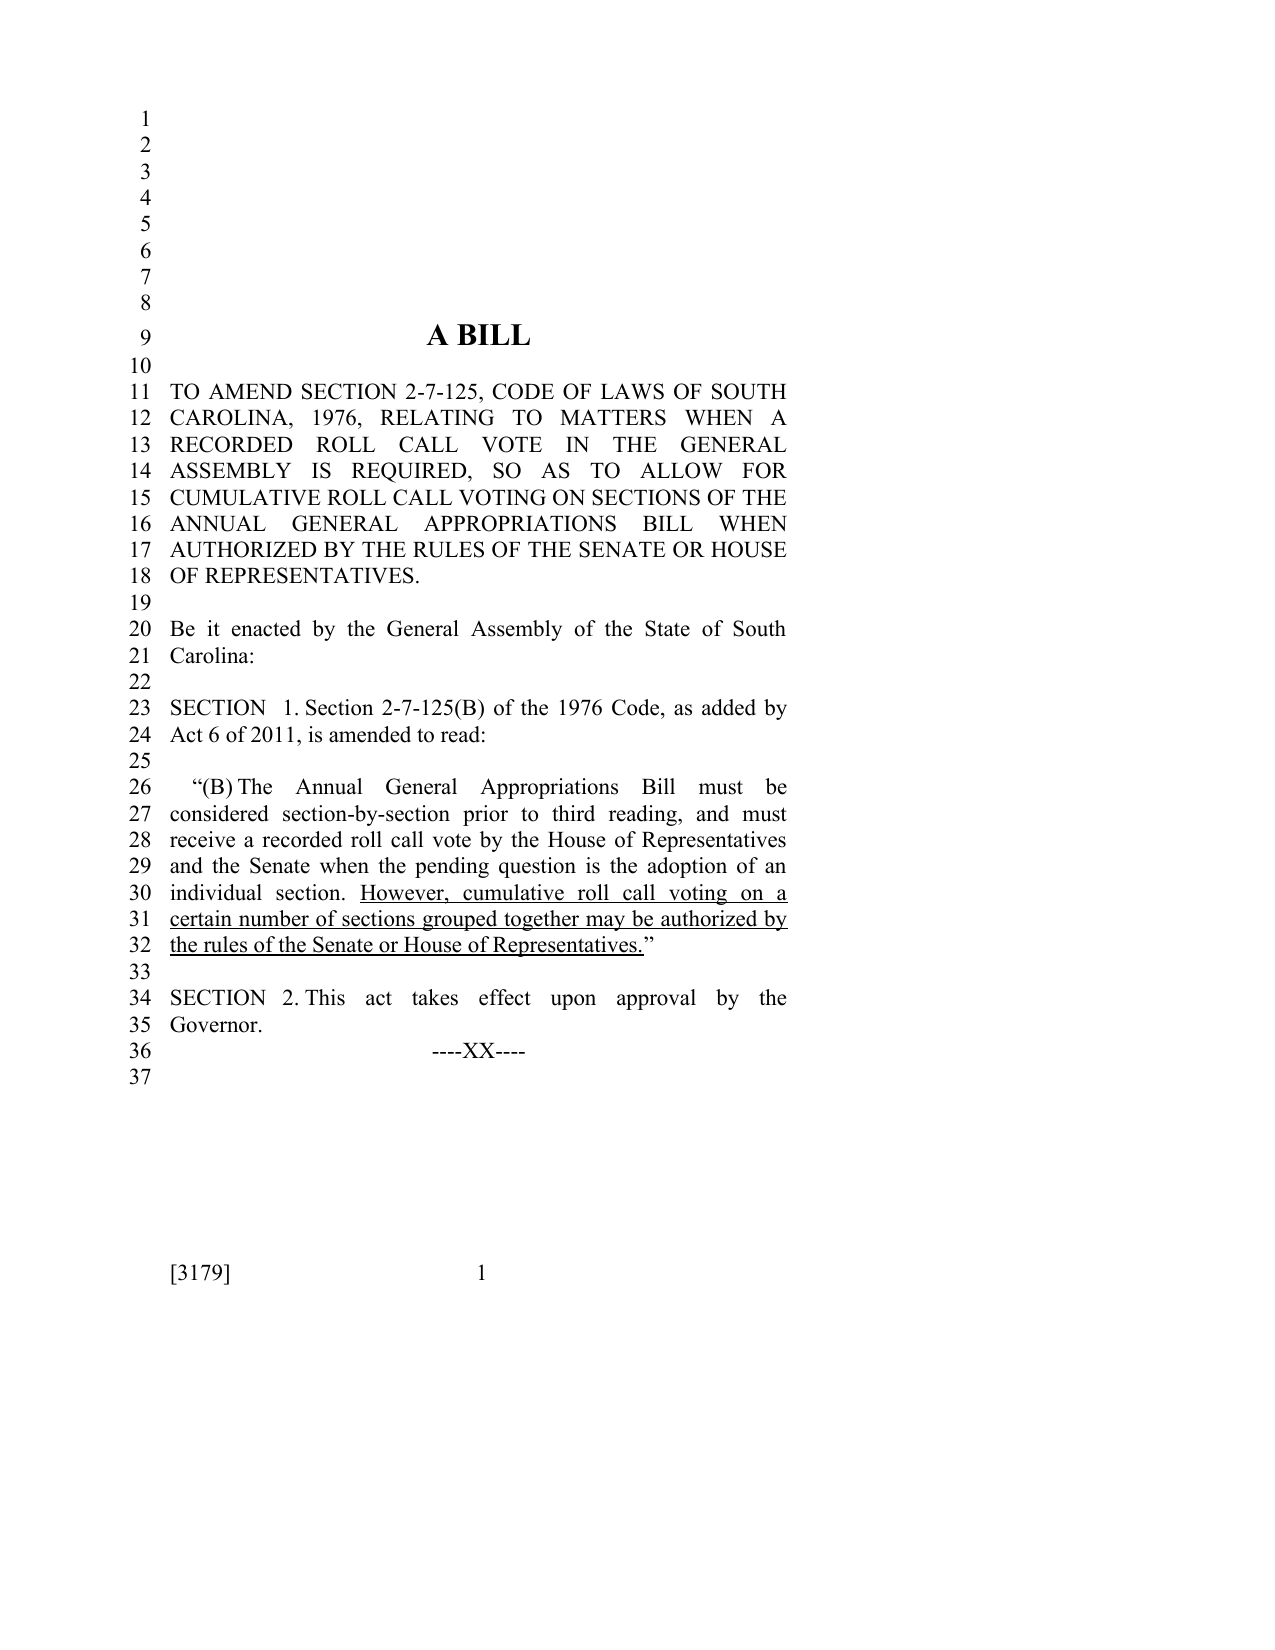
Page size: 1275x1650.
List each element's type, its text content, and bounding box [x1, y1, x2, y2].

text “(B) The Annual General Appropriations Bill must be considered section-by-section prior to third reading, and must receive a recorded roll call vote by the House of Representatives and the Senate when the pending question is the adoption of an individual section. However, cumulative roll call voting on a certain number of sections grouped together may be authorized by the rules of the Senate or House of Representatives.” [169, 773, 787, 928]
text ----XX---- [169, 1037, 787, 1063]
text TO AMEND SECTION 2-7-125, CODE OF LAWS OF SOUTH CAROLINA, 1976, RELATING TO MATTERS WHEN A RECORDED ROLL CALL VOTE IN THE GENERAL ASSEMBLY IS REQUIRED, SO AS TO ALLOW FOR CUMULATIVE ROLL CALL VOTING ON SECTIONS OF THE ANNUAL GENERAL APPROPRIATIONS BILL WHEN AUTHORIZED BY THE RULES OF THE SENATE OR HOUSE OF REPRESENTATIVES. [169, 378, 787, 589]
text Be it enacted by the General Assembly of the State of South Carolina: [169, 615, 787, 668]
text SECTION 2. This act takes effect upon approval by the Governor. [169, 984, 787, 1037]
text SECTION 1. Section 2-7-125(B) of the 1976 Code, as added by Act 6 of 2011, is amended to read: [169, 694, 787, 747]
text A BILL [169, 316, 787, 352]
